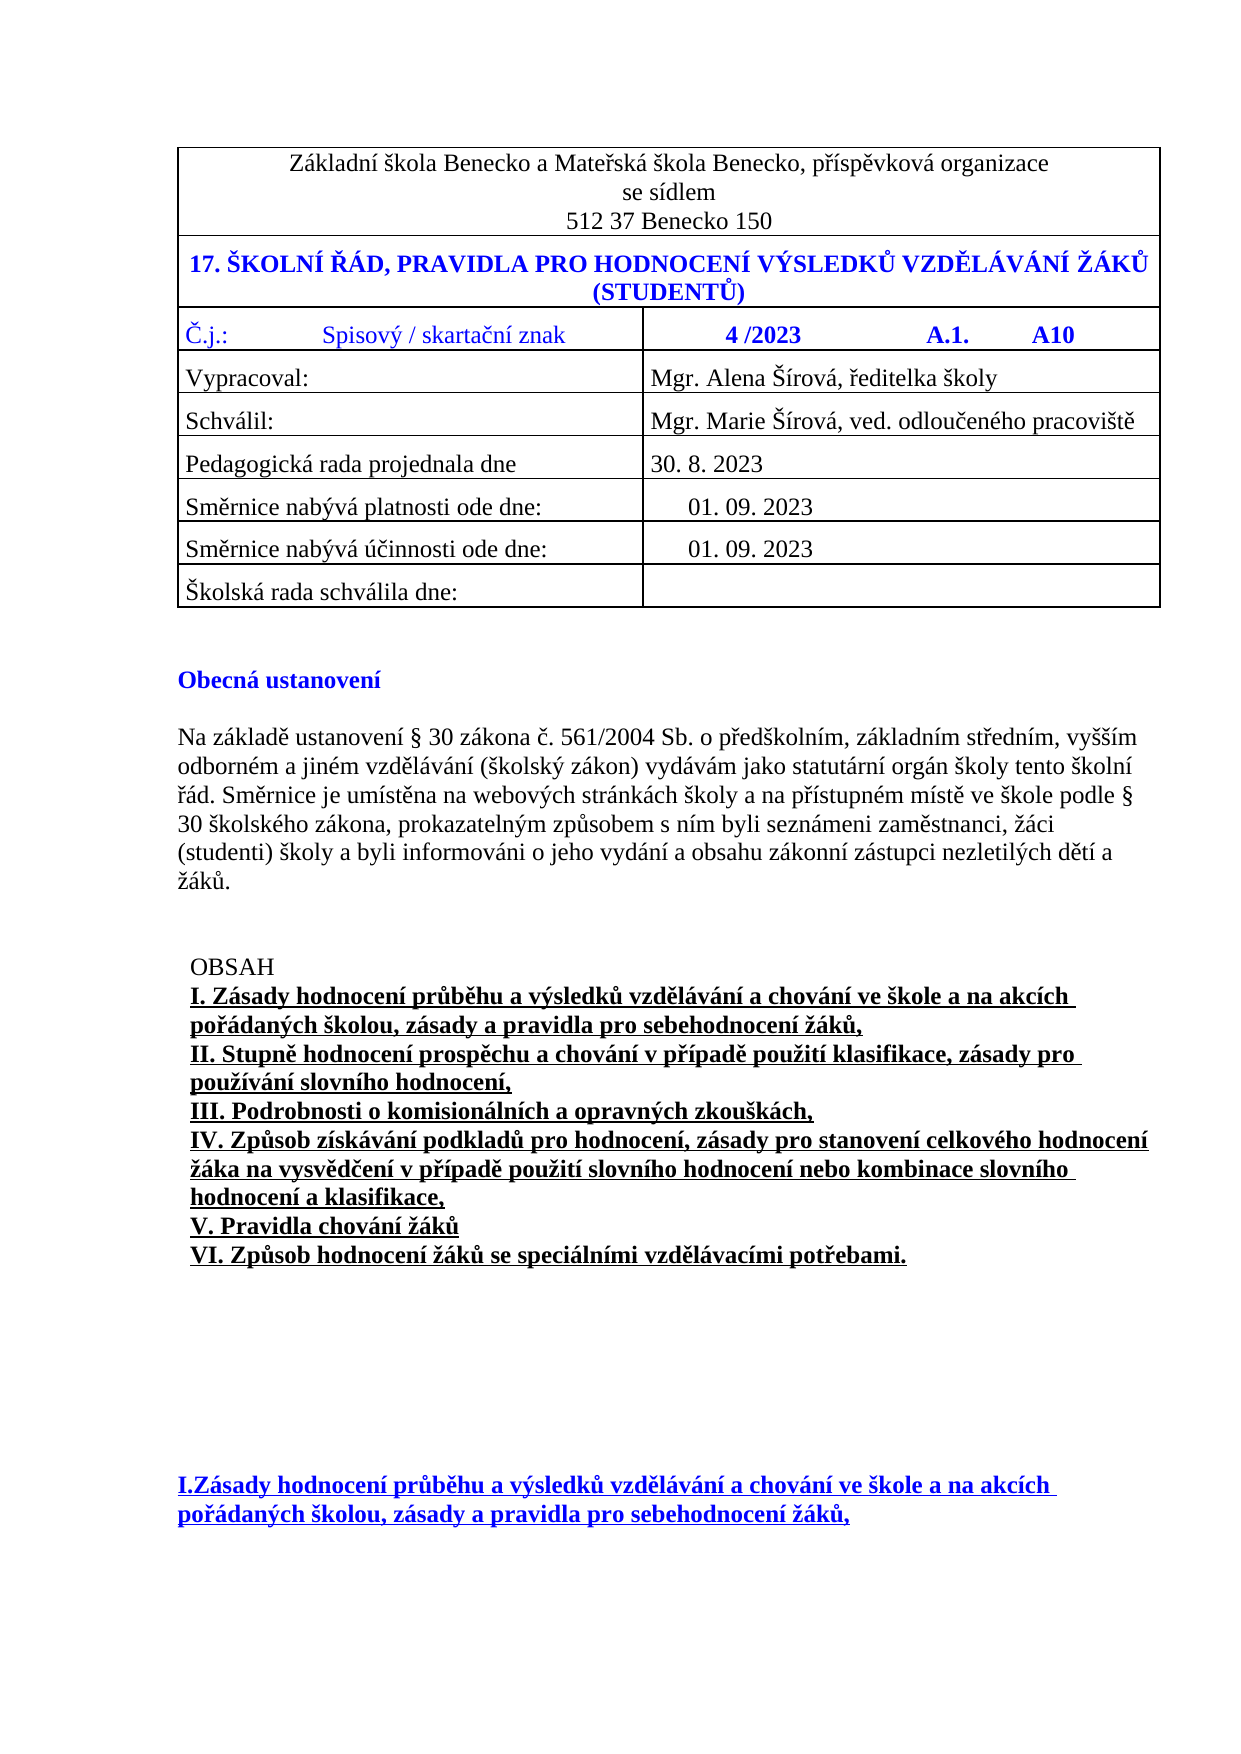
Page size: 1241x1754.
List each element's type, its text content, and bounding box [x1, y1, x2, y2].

text III. Podrobnosti o komisionálních a opravných zkouškách, [190, 1096, 1152, 1125]
table_cell Č.j.: Spisový / skartační znak [179, 308, 642, 349]
table_cell [644, 565, 1159, 606]
table_cell Mgr. Marie Šírová, ved. odloučeného pracoviště [644, 393, 1159, 435]
text II. Stupně hodnocení prospěchu a chování v případě použití klasifikace, zásady pro používání slovního hodnocení, [190, 1039, 1152, 1096]
table_cell Školská rada schválila dne: [179, 565, 642, 606]
text I.Zásady hodnocení průběhu a výsledků vzdělávání a chování ve škole a na akcích pořádaných školou, zásady a pravidla pro sebehodnocení žáků, [177, 1470, 1152, 1527]
table_header Základní škola Benecko a Mateřská škola Benecko, příspěvková organizace se sídlem 512 37 Benecko 150 [179, 148, 1159, 235]
table_cell Pedagogická rada projednala dne [179, 436, 642, 477]
table_cell Schválil: [179, 393, 642, 435]
text VI. Způsob hodnocení žáků se speciálními vzdělávacími potřebami. [190, 1240, 1152, 1269]
text IV. Způsob získávání podkladů pro hodnocení, zásady pro stanovení celkového hodnocení žáka na vysvědčení v případě použití slovního hodnocení nebo kombinace slovního hodnocení a klasifikace, [190, 1125, 1152, 1211]
table_cell Směrnice nabývá účinnosti ode dne: [179, 522, 642, 563]
text OBSAH [177, 952, 1152, 981]
table_cell 09. 2023 [644, 479, 1159, 520]
table_cell Směrnice nabývá platnosti ode dne: [179, 479, 642, 520]
table_cell 17. ŠKOLNÍ ŘÁD, Pravidla pro hodnocení výsledků vzdělávání ŽÁKŮ (STUDENTŮ) [179, 236, 1159, 306]
text V. Pravidla chování žáků [190, 1211, 1152, 1240]
table_cell Mgr. Alena Šírová, ředitelka školy [644, 351, 1159, 392]
text Obecná ustanovení [177, 665, 1152, 694]
table_cell 09. 2023 [644, 522, 1159, 563]
table_cell Vypracoval: [179, 351, 642, 392]
table_cell 4 /2023 A.1. A10 [644, 308, 1159, 349]
table_cell 30. 8. 2023 [644, 436, 1159, 477]
text I. Zásady hodnocení průběhu a výsledků vzdělávání a chování ve škole a na akcích pořádaných školou, zásady a pravidla pro sebehodnocení žáků, [190, 981, 1152, 1039]
text Na základě ustanovení § 30 zákona č. 561/2004 Sb. o předškolním, základním středním, vyšším odborném a jiném vzdělávání (školský zákon) vydávám jako statutární orgán školy tento školní řád. Směrnice je umístěna na webových stránkách školy a na přístupném místě ve škole podle § 30 školského zákona, prokazatelným způsobem s ním byli seznámeni zaměstnanci, žáci (studenti) školy a byli informováni o jeho vydání a obsahu zákonní zástupci nezletilých dětí a žáků. [177, 722, 1152, 895]
